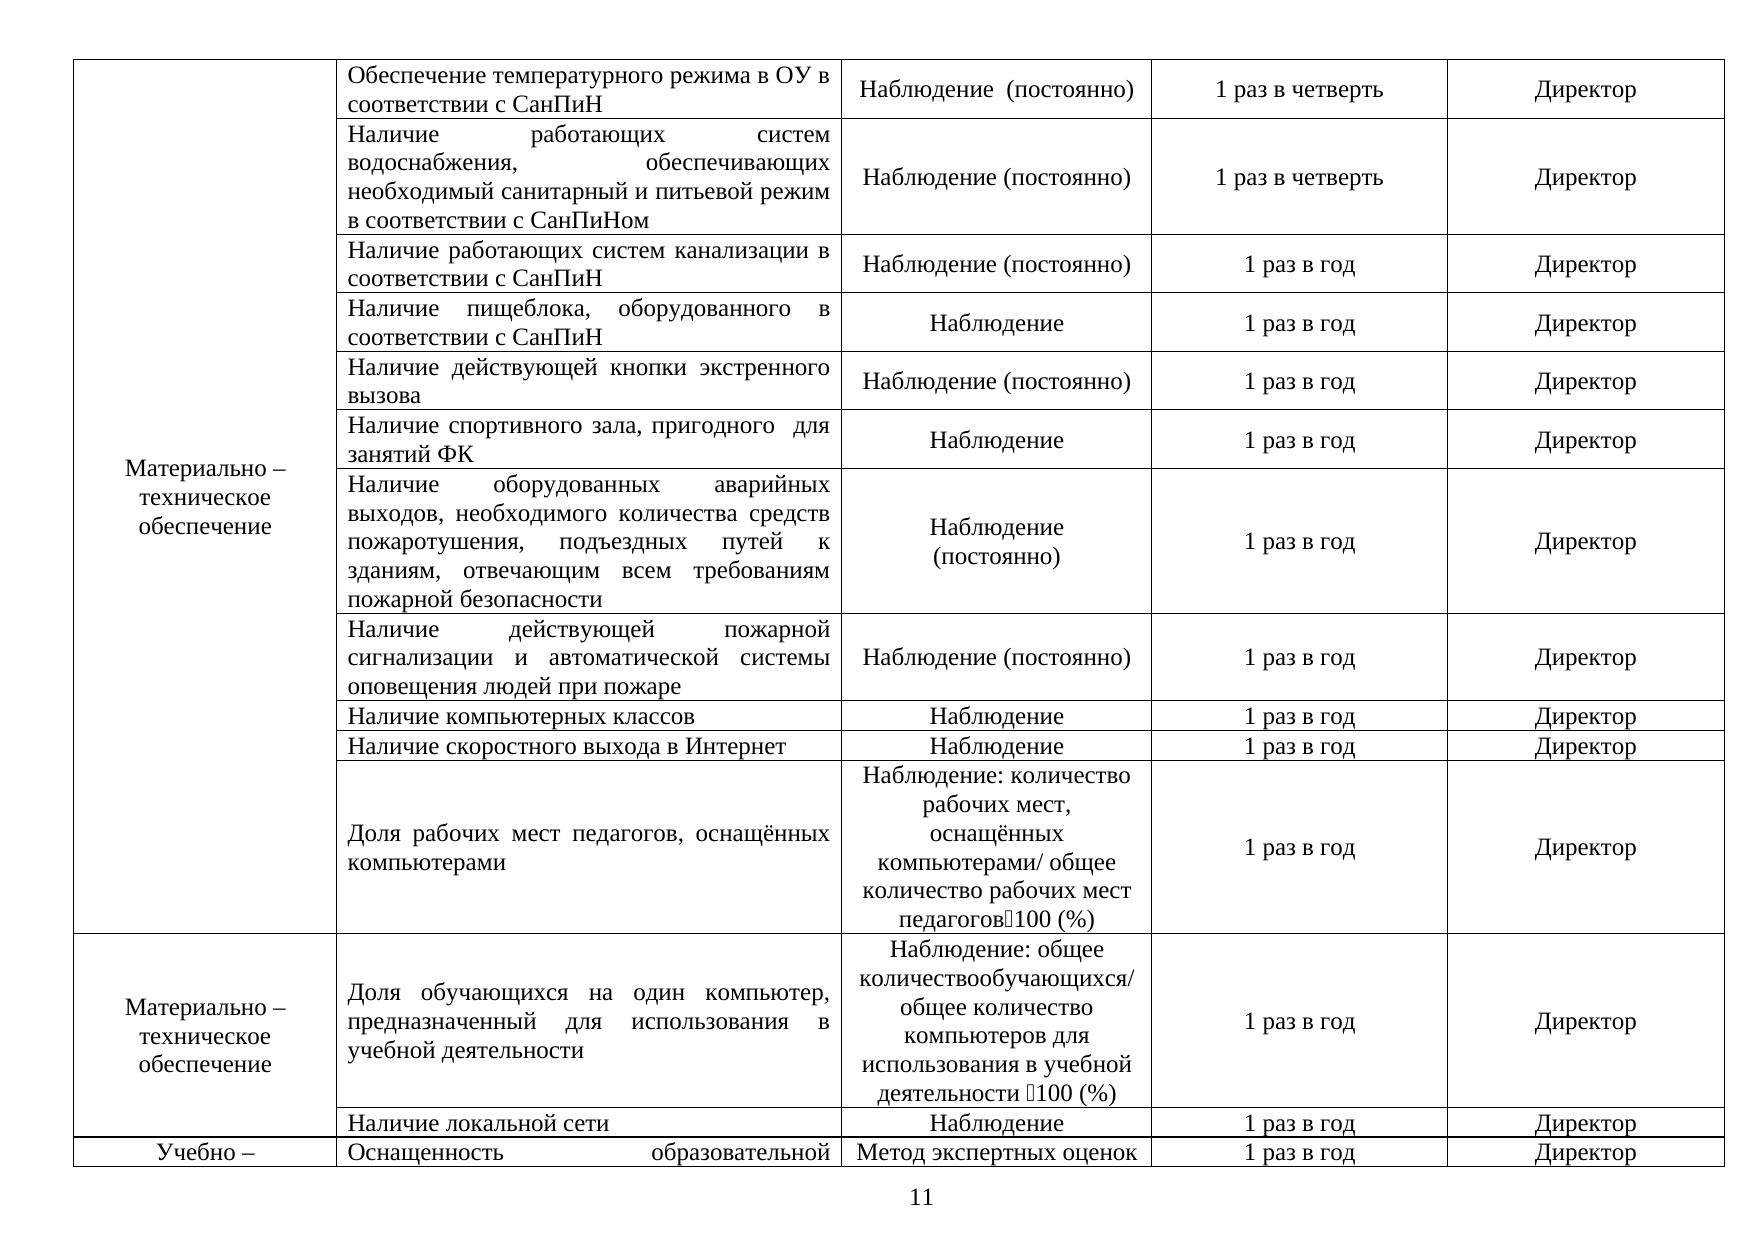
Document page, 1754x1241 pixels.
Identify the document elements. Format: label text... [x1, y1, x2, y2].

table_cell Доля рабочих мест педагогов, оснащённых компьютерами [337, 761, 841, 933]
table_cell 1 раз в год [1152, 293, 1447, 351]
table_cell 1 раз в год [1152, 934, 1447, 1107]
table_cell Наблюдение [842, 1108, 1151, 1136]
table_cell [842, 1138, 1151, 1166]
table_cell Директор [1448, 614, 1724, 700]
table_cell Директор [1448, 235, 1724, 292]
table_cell Директор [1448, 60, 1724, 118]
table_cell Наблюдение (постоянно) [842, 469, 1151, 613]
table_cell Наблюдение (постоянно) [842, 235, 1151, 292]
table_cell Наличие спортивного зала, пригодного для занятий ФК [337, 410, 841, 468]
table_cell Наблюдение (постоянно) [842, 352, 1151, 409]
table_cell Доля обучающихся на один компьютер, предназначенный для использования в учебной деятельности [337, 934, 841, 1107]
table_cell 1 раз в год [1152, 352, 1447, 409]
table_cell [74, 1138, 336, 1166]
table_cell Наличие работающих систем водоснабжения, обеспечивающих необходимый санитарный и питьевой режим в соответствии с СанПиНом [337, 119, 841, 234]
table_cell 1 раз в год [1152, 701, 1447, 730]
table_cell Директор [1448, 410, 1724, 468]
table_cell Директор [1448, 469, 1724, 613]
table_cell Наблюдение: количество рабочих мест, оснащённых компьютерами/ общее количество рабочих мест педагогов100 (%) [842, 761, 1151, 933]
table_cell 1 раз в год [1152, 469, 1447, 613]
table_cell Наличие компьютерных классов [337, 701, 841, 730]
table_cell Директор [1448, 701, 1724, 730]
table_cell Наличие оборудованных аварийных выходов, необходимого количества средств пожаротушения, подъездных путей к зданиям, отвечающим всем требованиям пожарной безопасности [337, 469, 841, 613]
table_cell Обеспечение температурного режима в ОУ в соответствии с СанПиН [337, 60, 841, 118]
table_cell Наличие действующей кнопки экстренного вызова [337, 352, 841, 409]
table_cell Наличие действующей пожарной сигнализации и автоматической системы оповещения людей при пожаре [337, 614, 841, 700]
table_cell Наличие локальной сети [337, 1108, 841, 1136]
table_cell Директор [1448, 119, 1724, 234]
table_cell 1 раз в год [1152, 1108, 1447, 1136]
table_cell 1 раз в год [1152, 761, 1447, 933]
table_cell 1 раз в год [1152, 1138, 1447, 1166]
table_cell Наблюдение [842, 731, 1151, 759]
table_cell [337, 1138, 841, 1166]
table_cell Наличие скоростного выхода в Интернет [337, 731, 841, 759]
table_cell Директор [1448, 1138, 1724, 1166]
table_cell Материально – техническое обеспечение [74, 60, 336, 933]
table_cell Наблюдение [842, 293, 1151, 351]
table_cell 1 раз в год [1152, 731, 1447, 759]
table_cell Наблюдение [842, 410, 1151, 468]
table_cell Директор [1448, 1108, 1724, 1136]
table_cell Директор [1448, 731, 1724, 759]
table_cell Материально – техническое обеспечение [74, 934, 336, 1136]
table_cell Наблюдение (постоянно) [842, 614, 1151, 700]
table_cell Наличие пищеблока, оборудованного в соответствии с СанПиН [337, 293, 841, 351]
table_cell Директор [1448, 934, 1724, 1107]
table_cell Наблюдение (постоянно) [842, 119, 1151, 234]
table_cell Наблюдение: общее количествообучающихся/общее количество компьютеров для использования в учебной деятельности 100 (%) [842, 934, 1151, 1107]
table_cell Наблюдение [842, 701, 1151, 730]
table_cell 1 раз в год [1152, 235, 1447, 292]
table_cell Директор [1448, 293, 1724, 351]
table_cell Наличие работающих систем канализации в соответствии с СанПиН [337, 235, 841, 292]
table_cell 1 раз в четверть [1152, 119, 1447, 234]
table_cell Директор [1448, 352, 1724, 409]
table_cell Наблюдение (постоянно) [842, 60, 1151, 118]
table_cell 1 раз в год [1152, 410, 1447, 468]
table_cell 1 раз в четверть [1152, 60, 1447, 118]
table_cell Директор [1448, 761, 1724, 933]
table_cell 1 раз в год [1152, 614, 1447, 700]
